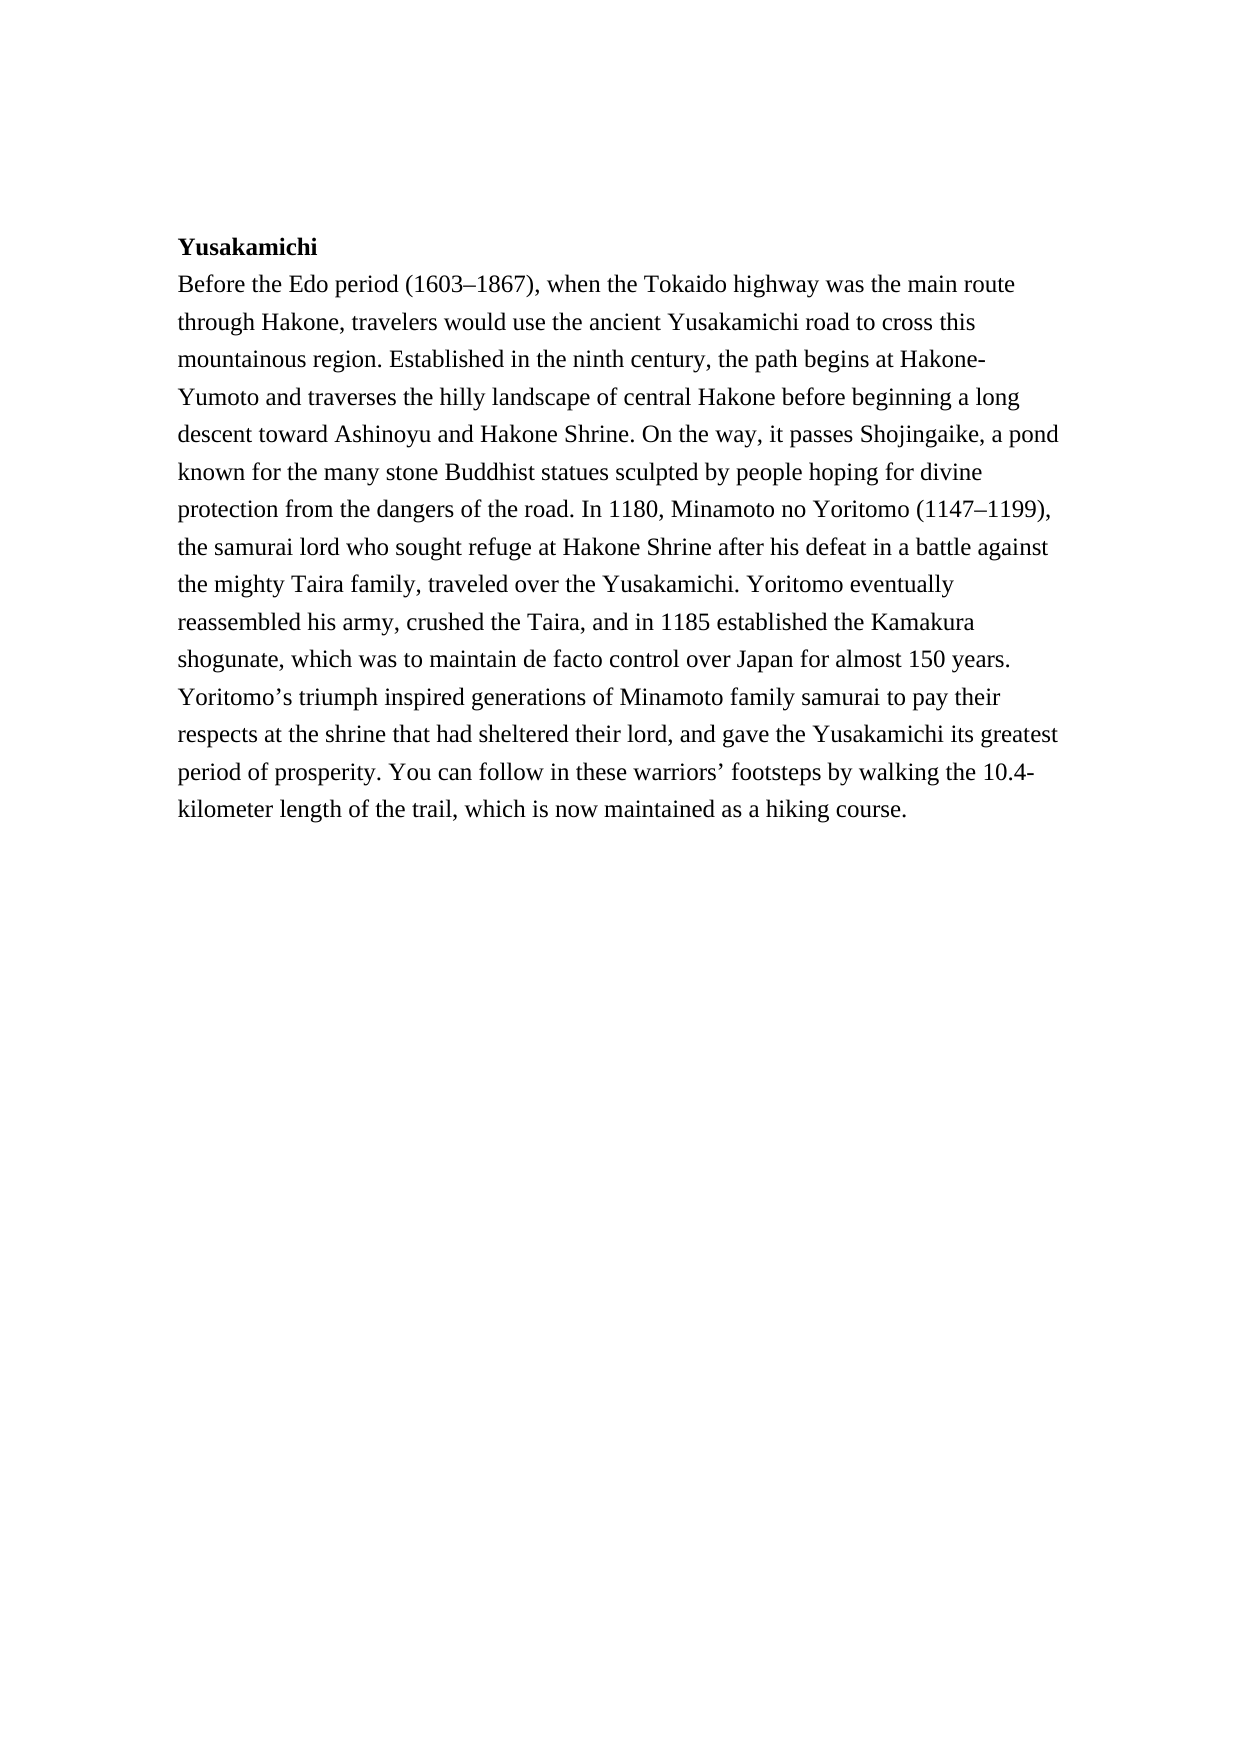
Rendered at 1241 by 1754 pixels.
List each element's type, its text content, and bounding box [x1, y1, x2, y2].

text Yusakamichi [177, 225, 1063, 263]
text Before the Edo period (1603–1867), when the Tokaido highway was the main route through Hakone, travelers would use the ancient Yusakamichi road to cross this mountainous region. Established in the ninth century, the path begins at Hakone-Yumoto and traverses the hilly landscape of central Hakone before beginning a long descent toward Ashinoyu and Hakone Shrine. On the way, it passes Shojingaike, a pond known for the many stone Buddhist statues sculpted by people hoping for divine protection from the dangers of the road. In 1180, Minamoto no Yoritomo (1147–1199), the samurai lord who sought refuge at Hakone Shrine after his defeat in a battle against the mighty Taira family, traveled over the Yusakamichi. Yoritomo eventually reassembled his army, crushed the Taira, and in 1185 established the Kamakura shogunate, which was to maintain de facto control over Japan for almost 150 years. Yoritomo’s triumph inspired generations of Minamoto family samurai to pay their respects at the shrine that had sheltered their lord, and gave the Yusakamichi its greatest period of prosperity. You can follow in these warriors’ footsteps by walking the 10.4-kilometer length of the trail, which is now maintained as a hiking course. [177, 263, 1063, 825]
